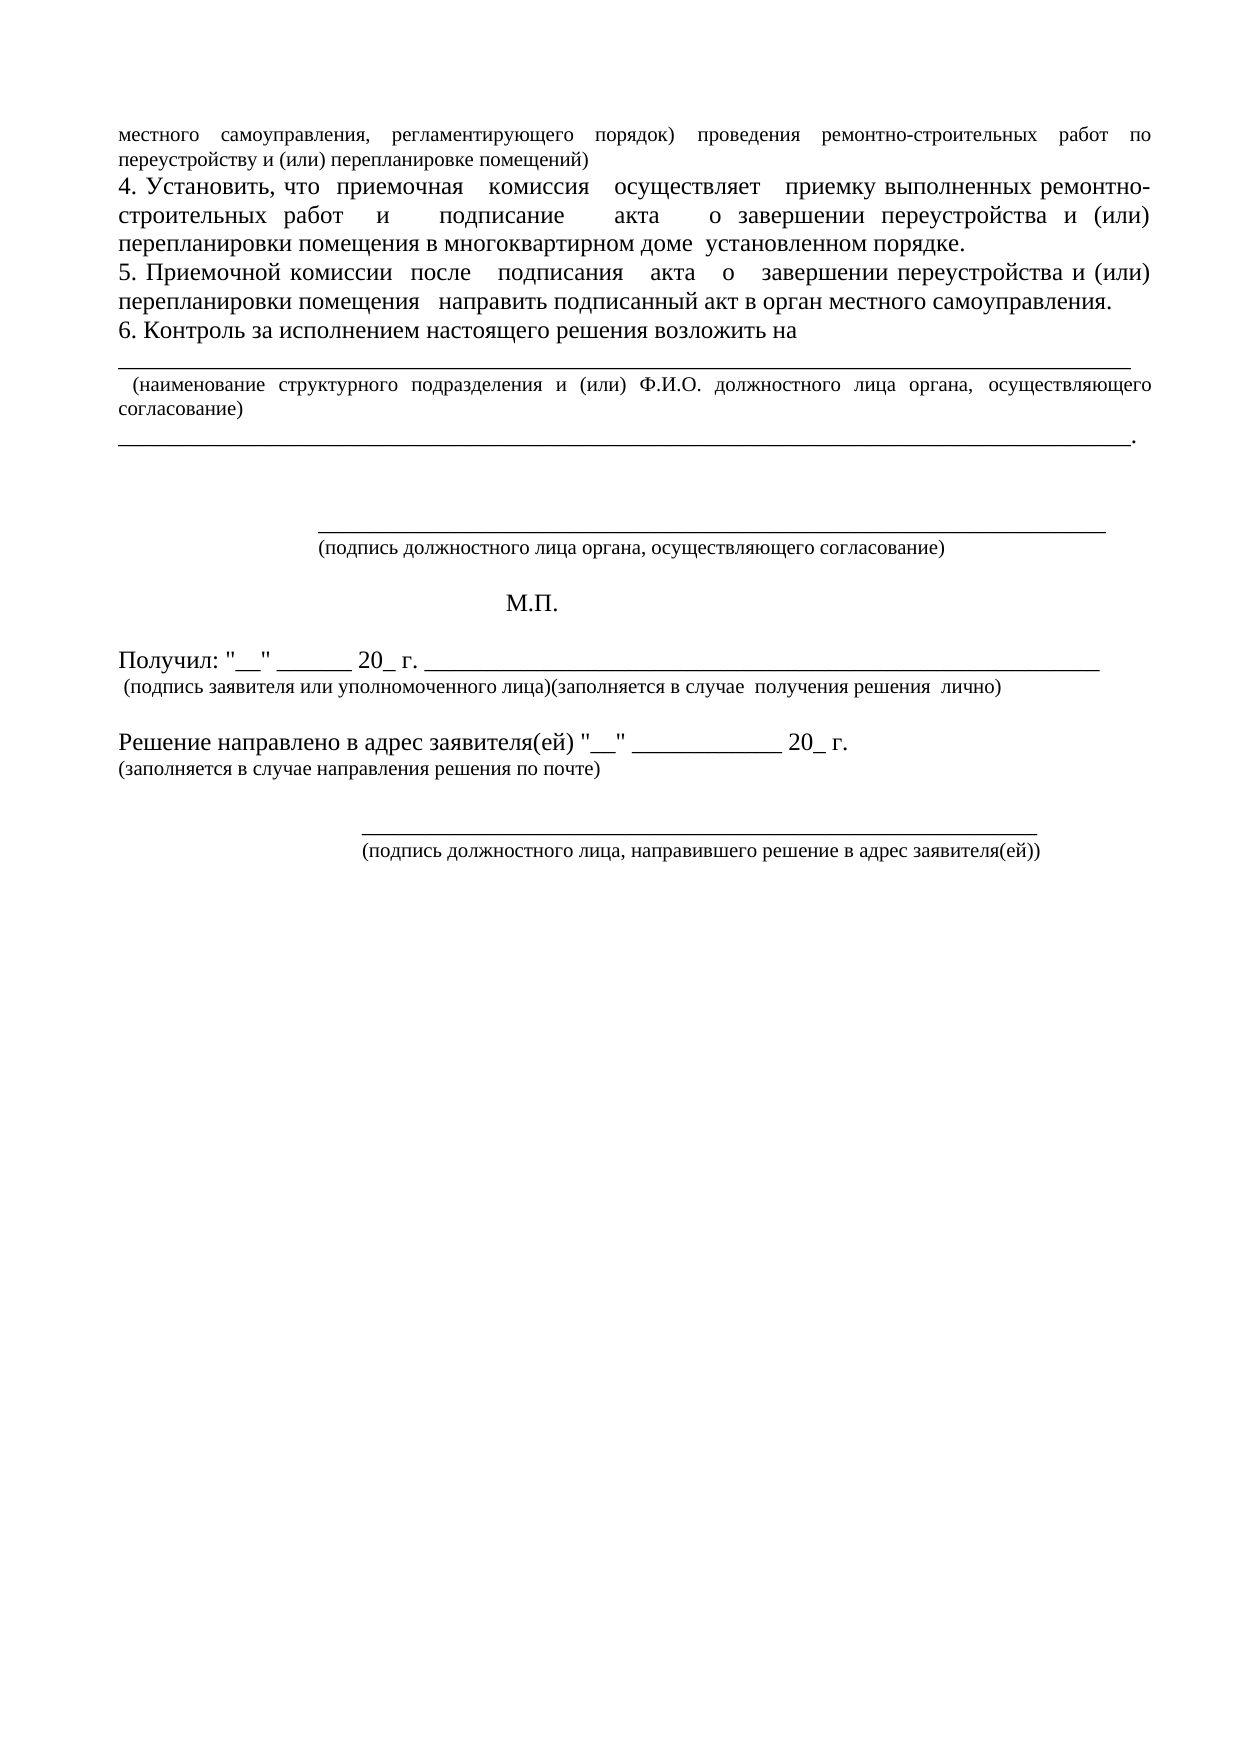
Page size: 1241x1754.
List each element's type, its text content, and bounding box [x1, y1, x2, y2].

text 6. Контроль за исполнением настоящего решения возложить на [118, 315, 1152, 343]
text _________________________________________________________________________________ [118, 343, 1152, 372]
text (подпись должностного лица, направившего решение в адрес заявителя(ей)) [118, 837, 1152, 862]
text 5. Приемочной комиссии после подписания акта о завершении переустройства и (или) перепланировки помещения направить подписанный акт в орган местного самоуправления. [118, 257, 1152, 315]
text (подпись заявителя или уполномоченного лица)(заполняется в случае получения решения лично) [118, 674, 1152, 698]
text ______________________________________________________ [118, 809, 1152, 837]
text Решение направлено в адрес заявителя(ей) "__" ____________ 20_ г. [118, 727, 1152, 756]
text 4. Установить, что приемочная комиссия осуществляет приемку выполненных ремонтно-строительных работ и подписание акта о завершении переустройства и (или) перепланировки помещения в многоквартирном доме установленном порядке. [118, 171, 1152, 257]
text М.П. [118, 588, 1152, 617]
text (подпись должностного лица органа, осуществляющего согласование) [118, 535, 1152, 559]
text (наименование структурного подразделения и (или) Ф.И.О. должностного лица органа, осуществляющего согласование) [118, 372, 1152, 420]
text Получил: "__" ______ 20_ г. ______________________________________________________ [118, 646, 1152, 674]
text _________________________________________________________________________________. [118, 420, 1152, 449]
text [118, 118, 1152, 171]
text _______________________________________________________________ [118, 507, 1152, 535]
text (заполняется в случае направления решения по почте) [118, 756, 1152, 780]
